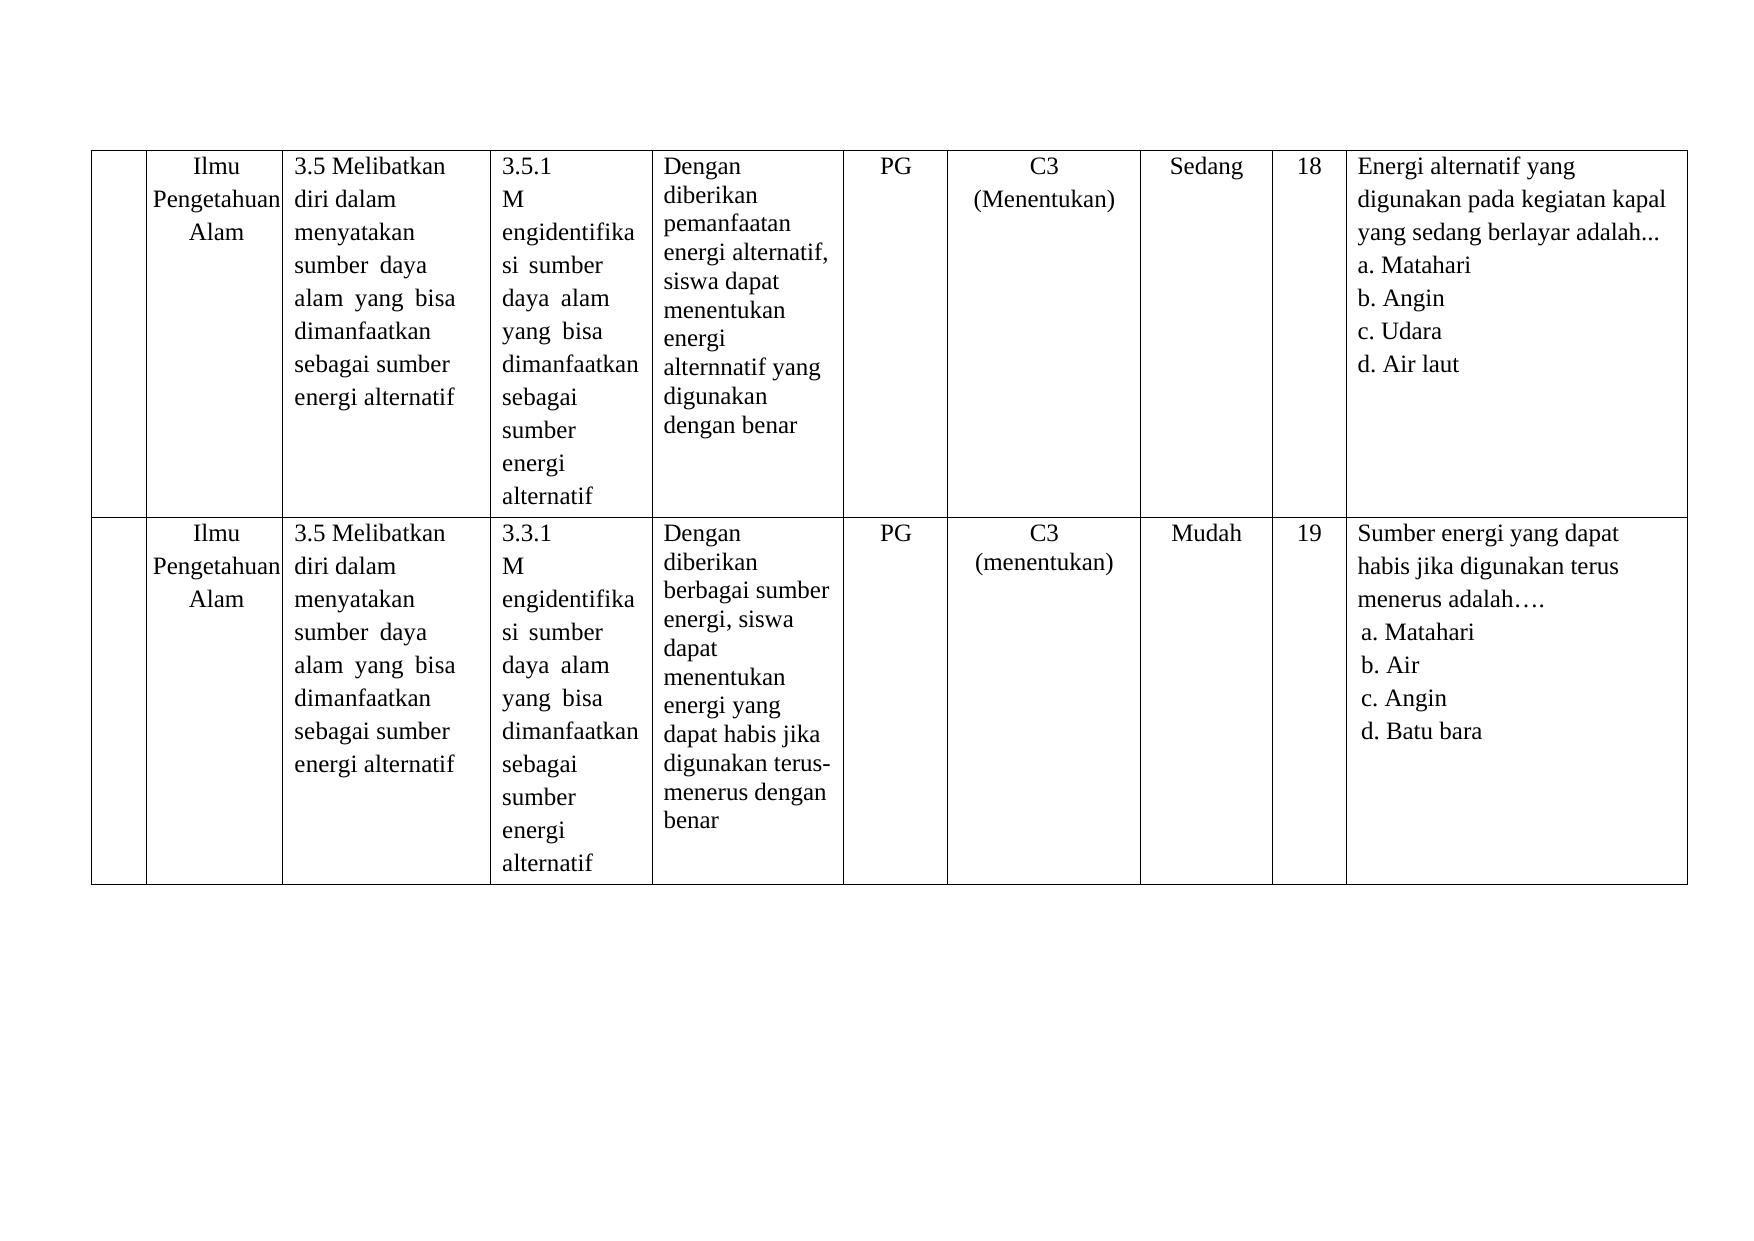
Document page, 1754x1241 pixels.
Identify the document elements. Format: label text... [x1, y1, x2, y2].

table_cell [283, 151, 490, 517]
table_cell 18 [1273, 151, 1346, 517]
table_cell PG [844, 518, 947, 883]
table_cell Sedang [1141, 151, 1272, 517]
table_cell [147, 518, 282, 883]
table_cell 19 [1273, 518, 1346, 883]
table_cell Mudah [1141, 518, 1272, 883]
table_cell Energi alternatif yang digunakan pada kegiatan kapal yang sedang berlayar adalah... a. Matahari b. Angin c. Udara d. Air laut [1347, 151, 1687, 517]
table_cell Sumber energi yang dapat habis jika digunakan terus menerus adalah…. a. Matahari b. Air c. Angin d. Batu bara [1347, 518, 1687, 883]
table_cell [283, 518, 490, 883]
table_cell C3 (Menentukan) [948, 151, 1140, 517]
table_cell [147, 151, 282, 517]
table_cell Dengan diberikan berbagai sumber energi, siswa dapat menentukan energi yang dapat habis jika digunakan terus-menerus dengan benar [653, 518, 843, 883]
table_cell Dengan diberikan pemanfaatan energi alternatif, siswa dapat menentukan energi alternnatif yang digunakan dengan benar [653, 151, 843, 517]
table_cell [491, 518, 652, 883]
table_cell PG [844, 151, 947, 517]
table_cell [92, 151, 146, 517]
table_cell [491, 151, 652, 517]
table_cell C3 (menentukan) [948, 518, 1140, 883]
table_cell [92, 518, 146, 883]
